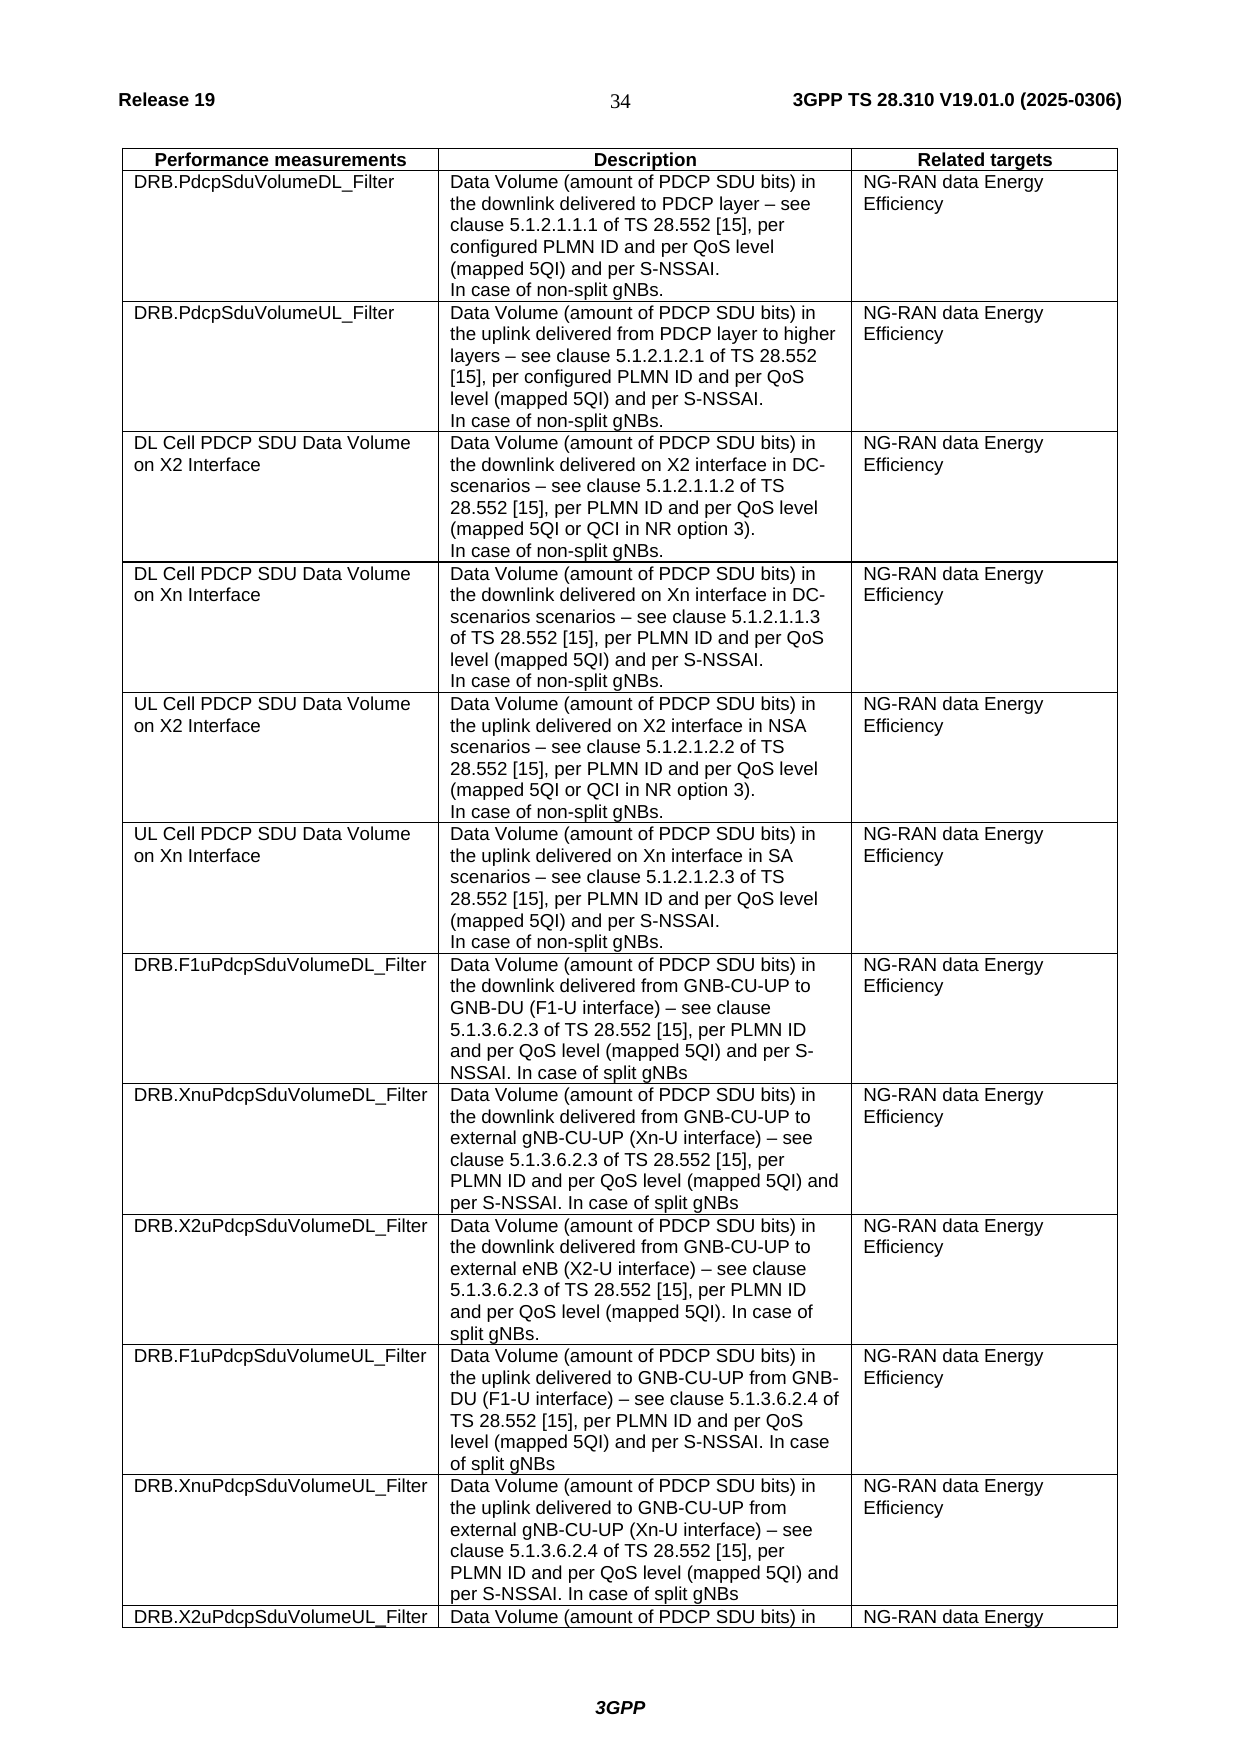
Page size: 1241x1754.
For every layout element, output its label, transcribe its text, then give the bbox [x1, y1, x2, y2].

table_cell NG-RAN data Energy Efficiency [852, 693, 1117, 822]
table_cell Data Volume (amount of PDCP SDU bits) in the uplink delivered on X2 interface in NSA scenarios – see clause 5.1.2.1.2.2 of TS 28.552 [15], per PLMN ID and per QoS level (mapped 5QI or QCI in NR option 3). In case of non-split gNBs. [439, 693, 851, 822]
table_header Description [439, 149, 851, 170]
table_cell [439, 1606, 851, 1627]
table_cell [852, 1606, 1117, 1627]
table_cell UL Cell PDCP SDU Data Volume on Xn Interface [123, 823, 438, 953]
table_cell NG-RAN data Energy Efficiency [852, 823, 1117, 953]
table_cell UL Cell PDCP SDU Data Volume on X2 Interface [123, 693, 438, 822]
table_cell Data Volume (amount of PDCP SDU bits) in the uplink delivered to GNB-CU-UP from external gNB-CU-UP (Xn-U interface) – see clause 5.1.3.6.2.4 of TS 28.552 [15], per PLMN ID and per QoS level (mapped 5QI) and per S-NSSAI. In case of split gNBs [439, 1475, 851, 1605]
table_cell Data Volume (amount of PDCP SDU bits) in the downlink delivered to PDCP layer – see clause 5.1.2.1.1.1 of TS 28.552 [15], per configured PLMN ID and per QoS level (mapped 5QI) and per S-NSSAI. In case of non-split gNBs. [439, 171, 851, 301]
table_cell DRB.F1uPdcpSduVolumeDL_Filter [123, 954, 438, 1083]
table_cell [123, 1606, 438, 1627]
table_cell NG-RAN data Energy Efficiency [852, 432, 1117, 561]
table_cell NG-RAN data Energy Efficiency [852, 1345, 1117, 1474]
table_cell Data Volume (amount of PDCP SDU bits) in the downlink delivered from GNB-CU-UP to external eNB (X2-U interface) – see clause 5.1.3.6.2.3 of TS 28.552 [15], per PLMN ID and per QoS level (mapped 5QI). In case of split gNBs. [439, 1215, 851, 1344]
table_cell NG-RAN data Energy Efficiency [852, 1475, 1117, 1605]
table_cell NG-RAN data Energy Efficiency [852, 171, 1117, 301]
table_cell DRB.XnuPdcpSduVolumeDL_Filter [123, 1084, 438, 1213]
table_cell Data Volume (amount of PDCP SDU bits) in the uplink delivered from PDCP layer to higher layers – see clause 5.1.2.1.2.1 of TS 28.552 [15], per configured PLMN ID and per QoS level (mapped 5QI) and per S-NSSAI. In case of non-split gNBs. [439, 302, 851, 431]
table_header Related targets [852, 149, 1117, 170]
table_cell DRB.PdcpSduVolumeUL_Filter [123, 302, 438, 431]
table_cell DL Cell PDCP SDU Data Volume on X2 Interface [123, 432, 438, 561]
table_cell Data Volume (amount of PDCP SDU bits) in the downlink delivered on Xn interface in DC-scenarios scenarios – see clause 5.1.2.1.1.3 of TS 28.552 [15], per PLMN ID and per QoS level (mapped 5QI) and per S-NSSAI. In case of non-split gNBs. [439, 563, 851, 692]
table_cell DRB.XnuPdcpSduVolumeUL_Filter [123, 1475, 438, 1605]
table_cell Data Volume (amount of PDCP SDU bits) in the downlink delivered on X2 interface in DC-scenarios – see clause 5.1.2.1.1.2 of TS 28.552 [15], per PLMN ID and per QoS level (mapped 5QI or QCI in NR option 3). In case of non-split gNBs. [439, 432, 851, 561]
table_cell Data Volume (amount of PDCP SDU bits) in the uplink delivered to GNB-CU-UP from GNB-DU (F1-U interface) – see clause 5.1.3.6.2.4 of TS 28.552 [15], per PLMN ID and per QoS level (mapped 5QI) and per S-NSSAI. In case of split gNBs [439, 1345, 851, 1474]
table_cell DRB.X2uPdcpSduVolumeDL_Filter [123, 1215, 438, 1344]
table_cell DRB.PdcpSduVolumeDL_Filter [123, 171, 438, 301]
table_cell Data Volume (amount of PDCP SDU bits) in the downlink delivered from GNB-CU-UP to external gNB-CU-UP (Xn-U interface) – see clause 5.1.3.6.2.3 of TS 28.552 [15], per PLMN ID and per QoS level (mapped 5QI) and per S-NSSAI. In case of split gNBs [439, 1084, 851, 1213]
table_cell Data Volume (amount of PDCP SDU bits) in the uplink delivered on Xn interface in SA scenarios – see clause 5.1.2.1.2.3 of TS 28.552 [15], per PLMN ID and per QoS level (mapped 5QI) and per S-NSSAI. In case of non-split gNBs. [439, 823, 851, 953]
table_cell Data Volume (amount of PDCP SDU bits) in the downlink delivered from GNB-CU-UP to GNB-DU (F1-U interface) – see clause 5.1.3.6.2.3 of TS 28.552 [15], per PLMN ID and per QoS level (mapped 5QI) and per S-NSSAI. In case of split gNBs [439, 954, 851, 1083]
table_cell NG-RAN data Energy Efficiency [852, 302, 1117, 431]
table_cell DRB.F1uPdcpSduVolumeUL_Filter [123, 1345, 438, 1474]
table_cell DL Cell PDCP SDU Data Volume on Xn Interface [123, 563, 438, 692]
table_cell NG-RAN data Energy Efficiency [852, 563, 1117, 692]
table_cell NG-RAN data Energy Efficiency [852, 1084, 1117, 1213]
table_header Performance measurements [123, 149, 438, 170]
table_cell NG-RAN data Energy Efficiency [852, 1215, 1117, 1344]
table_cell NG-RAN data Energy Efficiency [852, 954, 1117, 1083]
